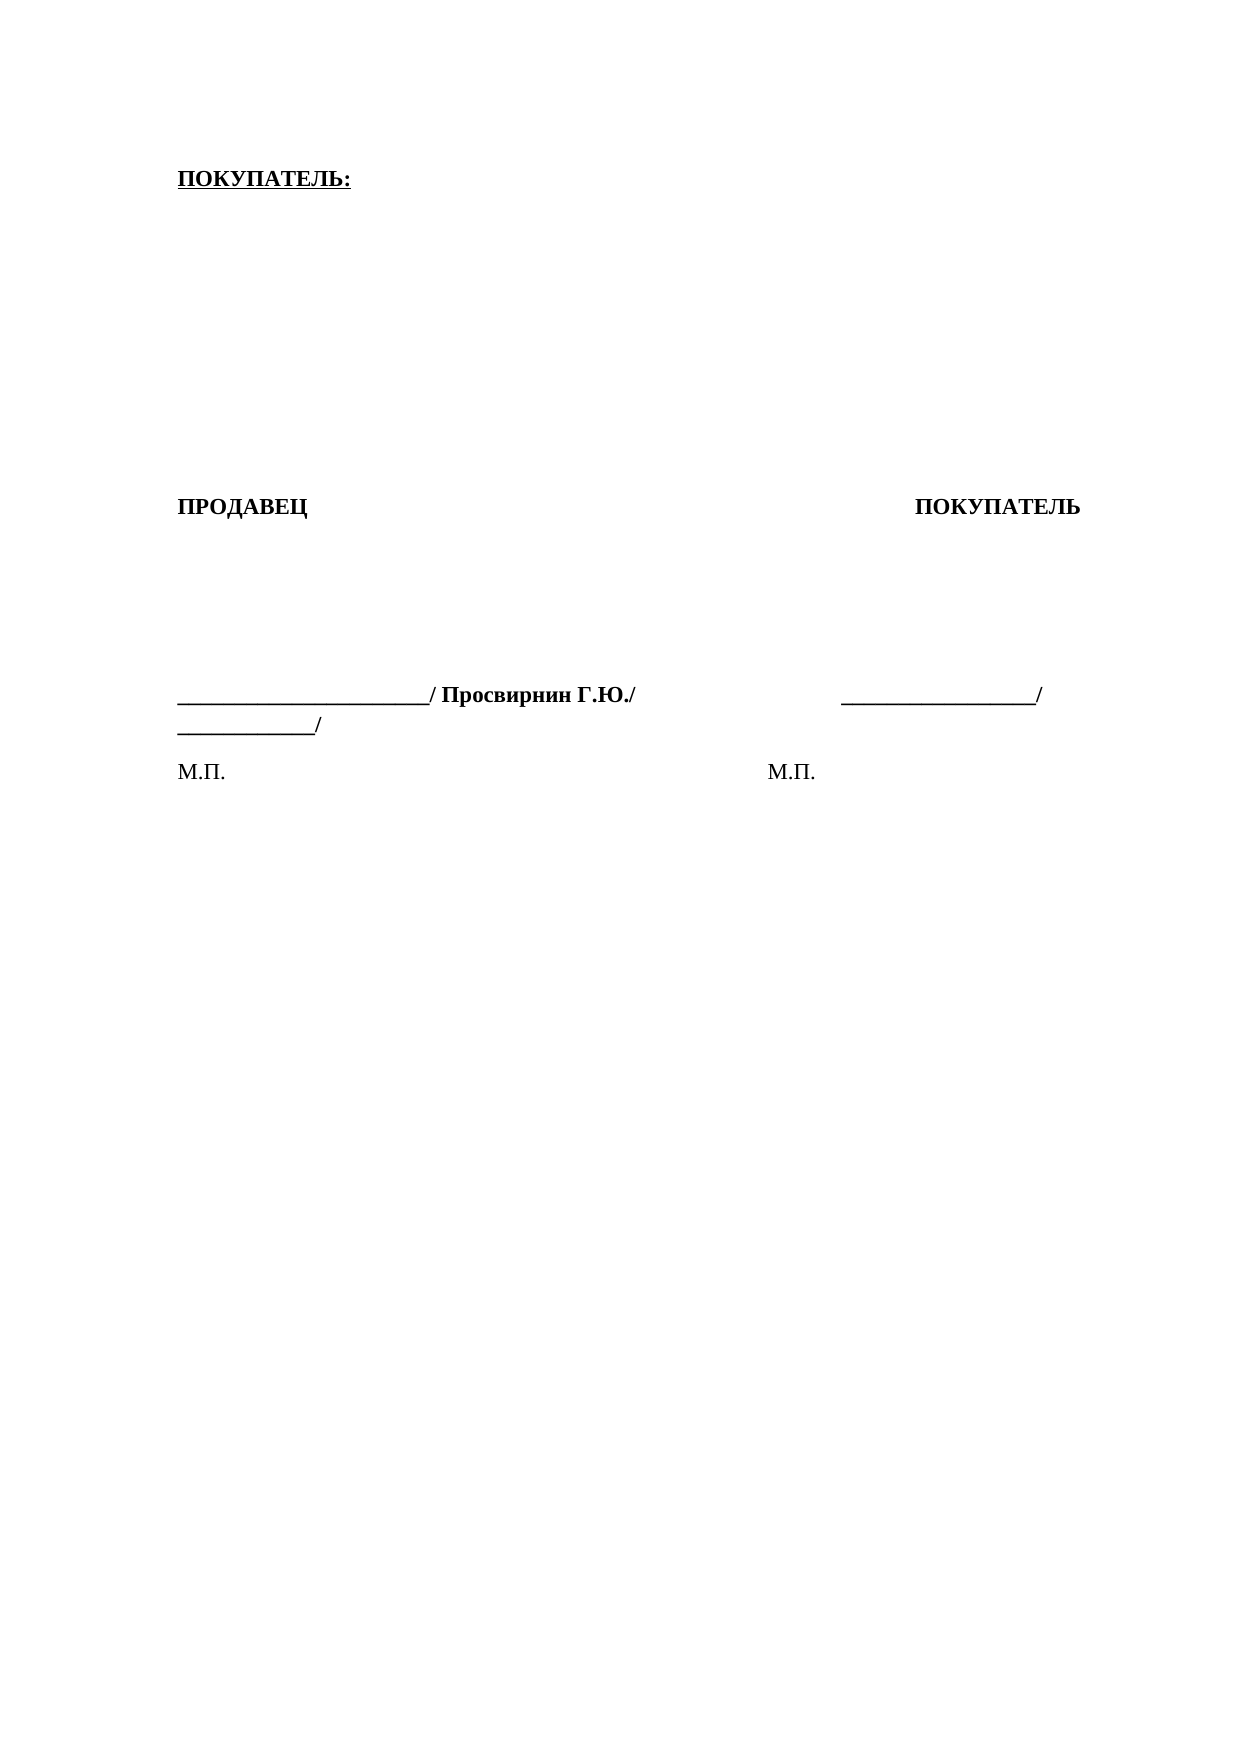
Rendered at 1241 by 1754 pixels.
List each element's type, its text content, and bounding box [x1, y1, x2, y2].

text ______________________/ Просвирнин Г.Ю./ _________________/ ____________/ [177, 681, 1152, 737]
text ПРОДАВЕЦ ПОКУПАТЕЛЬ [177, 493, 1152, 519]
text М.П. М.П. [177, 758, 1152, 784]
text ПОКУПАТЕЛЬ: [177, 165, 1152, 191]
